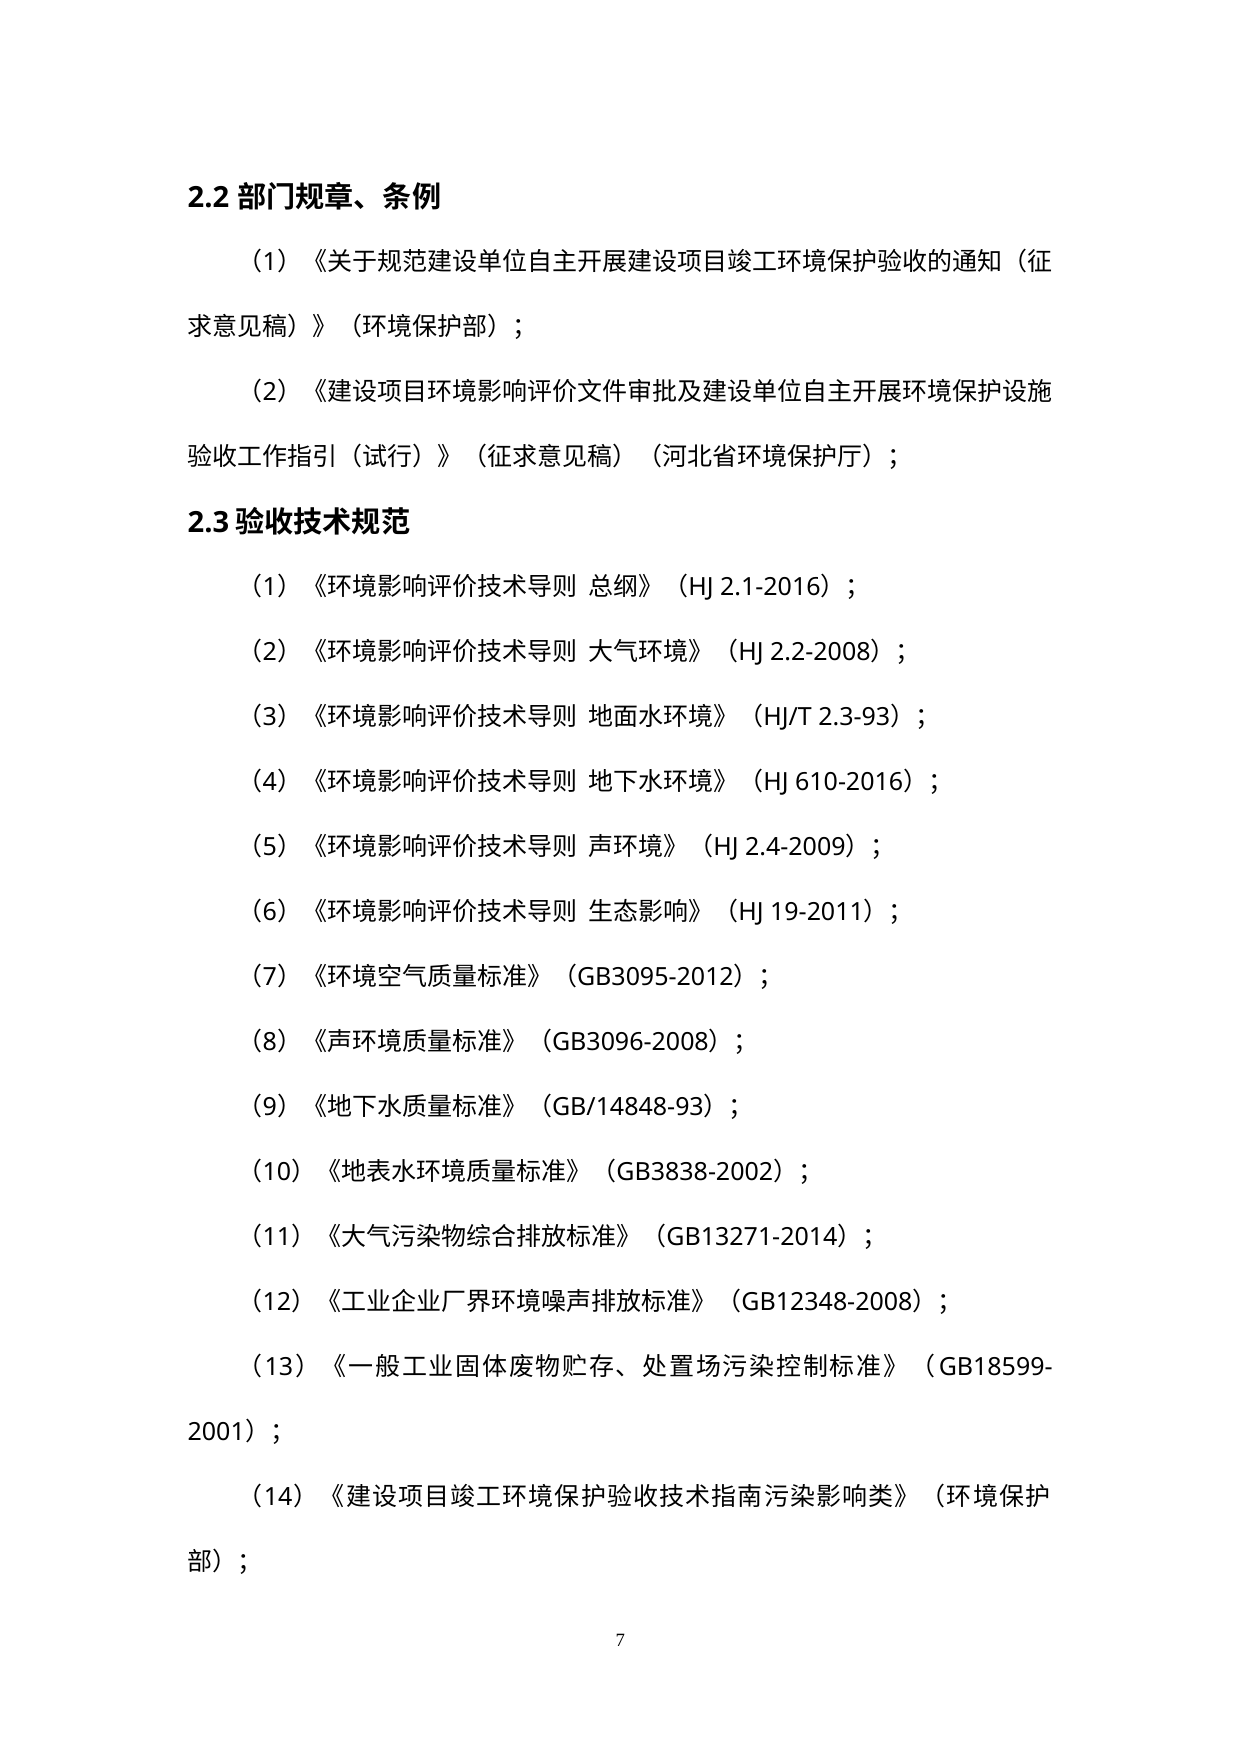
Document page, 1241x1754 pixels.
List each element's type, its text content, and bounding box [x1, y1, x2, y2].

text （14）《建设项目竣工环境保护验收技术指南污染影响类》（环境保护部）； [187, 1462, 1053, 1592]
text （6）《环境影响评价技术导则 生态影响》（HJ 19-2011）； [187, 877, 1053, 942]
text （2）《建设项目环境影响评价文件审批及建设单位自主开展环境保护设施验收工作指引（试行）》（征求意见稿）（河北省环境保护厅）； [187, 357, 1053, 487]
text （4）《环境影响评价技术导则 地下水环境》（HJ 610-2016）； [187, 747, 1053, 812]
subtitle 2.2 部门规章、条例 [187, 162, 1053, 227]
text （9）《地下水质量标准》（GB/14848-93）； [187, 1072, 1053, 1137]
text （7）《环境空气质量标准》（GB3095-2012）； [187, 942, 1053, 1007]
text （10）《地表水环境质量标准》（GB3838-2002）； [187, 1137, 1053, 1202]
subtitle 2.3验收技术规范 [187, 487, 1053, 552]
text （12）《工业企业厂界环境噪声排放标准》（GB12348-2008）； [187, 1267, 1053, 1332]
text （11）《大气污染物综合排放标准》（GB13271-2014）； [187, 1202, 1053, 1267]
text （8）《声环境质量标准》（GB3096-2008）； [187, 1007, 1053, 1072]
text （3）《环境影响评价技术导则 地面水环境》（HJ/T 2.3-93）； [187, 682, 1053, 747]
text （1）《环境影响评价技术导则 总纲》（HJ 2.1-2016）； [187, 552, 1053, 617]
text （1）《关于规范建设单位自主开展建设项目竣工环境保护验收的通知（征求意见稿）》（环境保护部）； [187, 227, 1053, 357]
text （13）《一般工业固体废物贮存、处置场污染控制标准》（GB18599-2001）； [187, 1332, 1053, 1462]
text （5）《环境影响评价技术导则 声环境》（HJ 2.4-2009）； [187, 812, 1053, 877]
text （2）《环境影响评价技术导则 大气环境》（HJ 2.2-2008）； [187, 617, 1053, 682]
